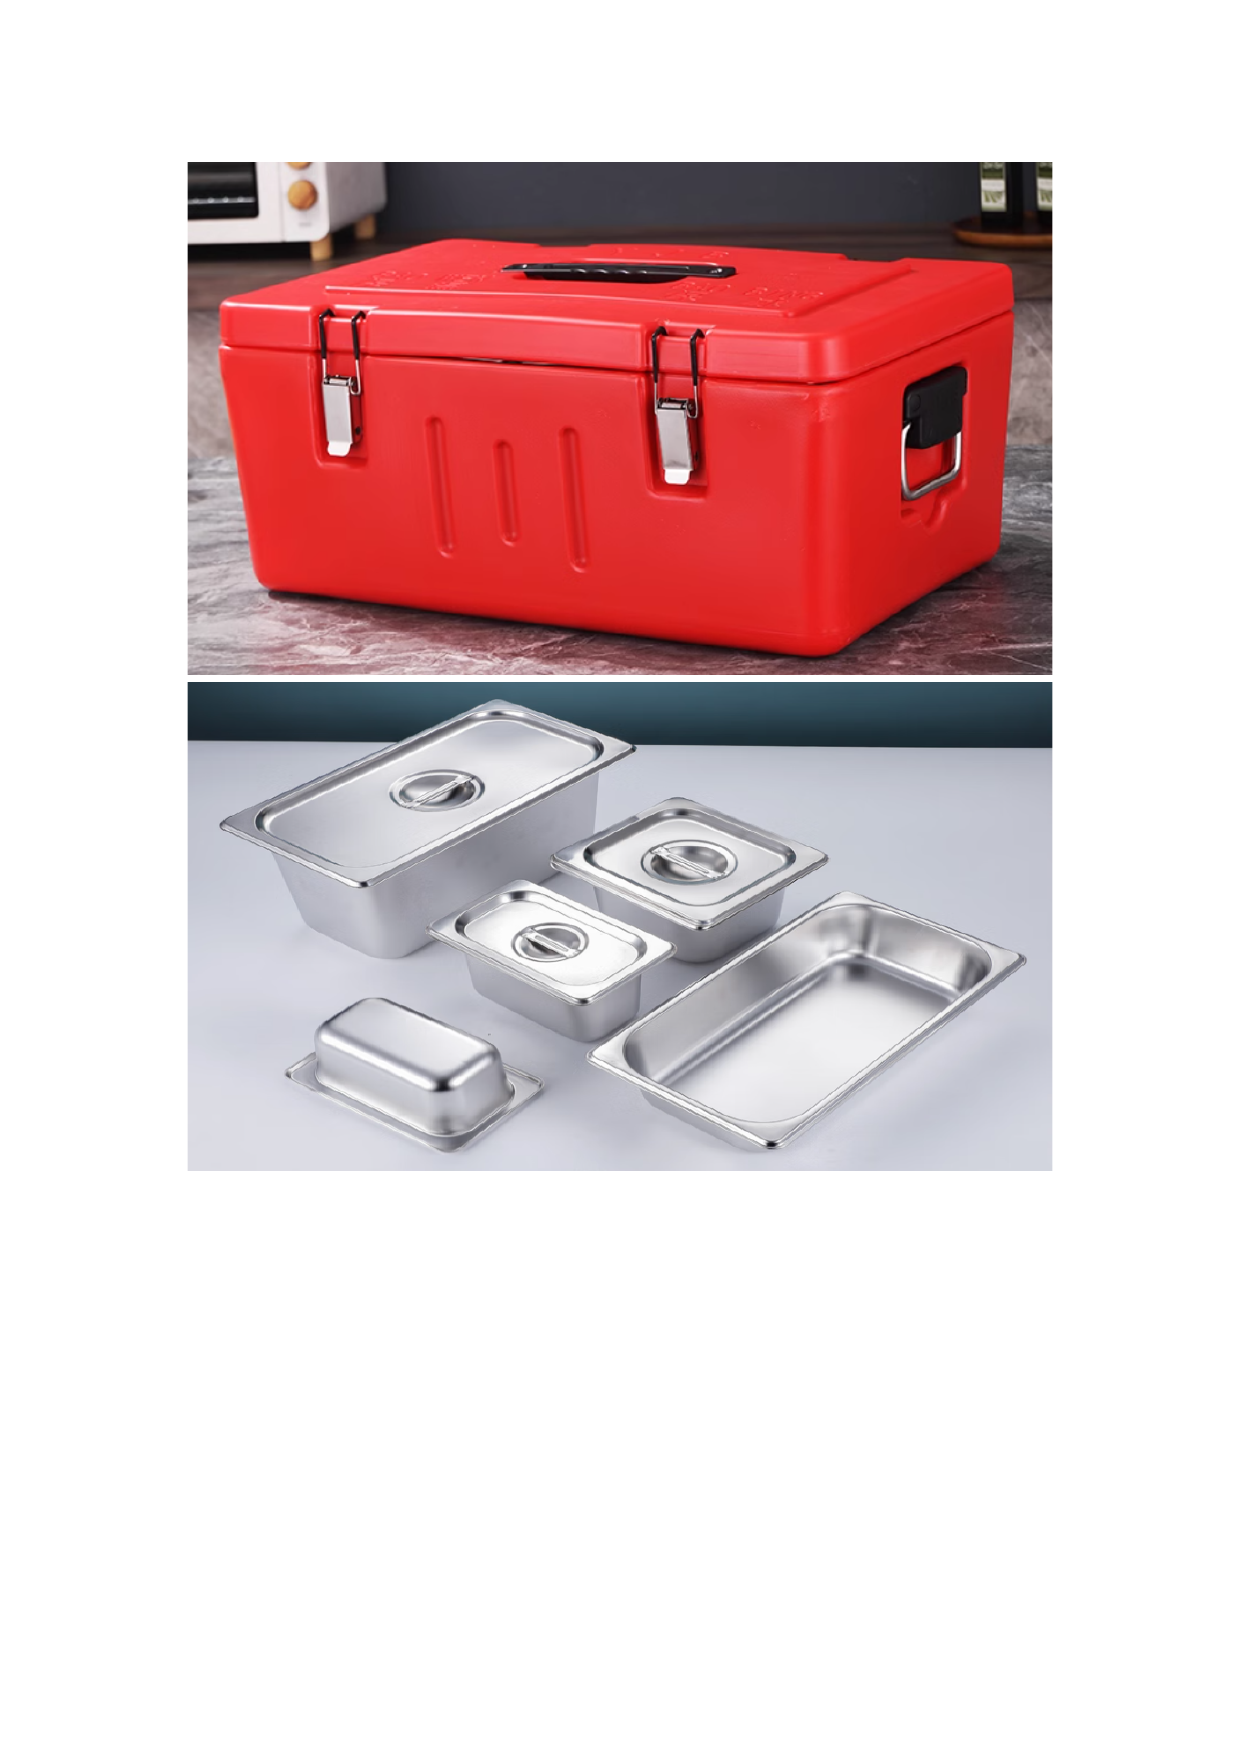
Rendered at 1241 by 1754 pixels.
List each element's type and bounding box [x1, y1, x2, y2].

picture [187, 682, 1053, 1171]
picture [187, 162, 1053, 675]
